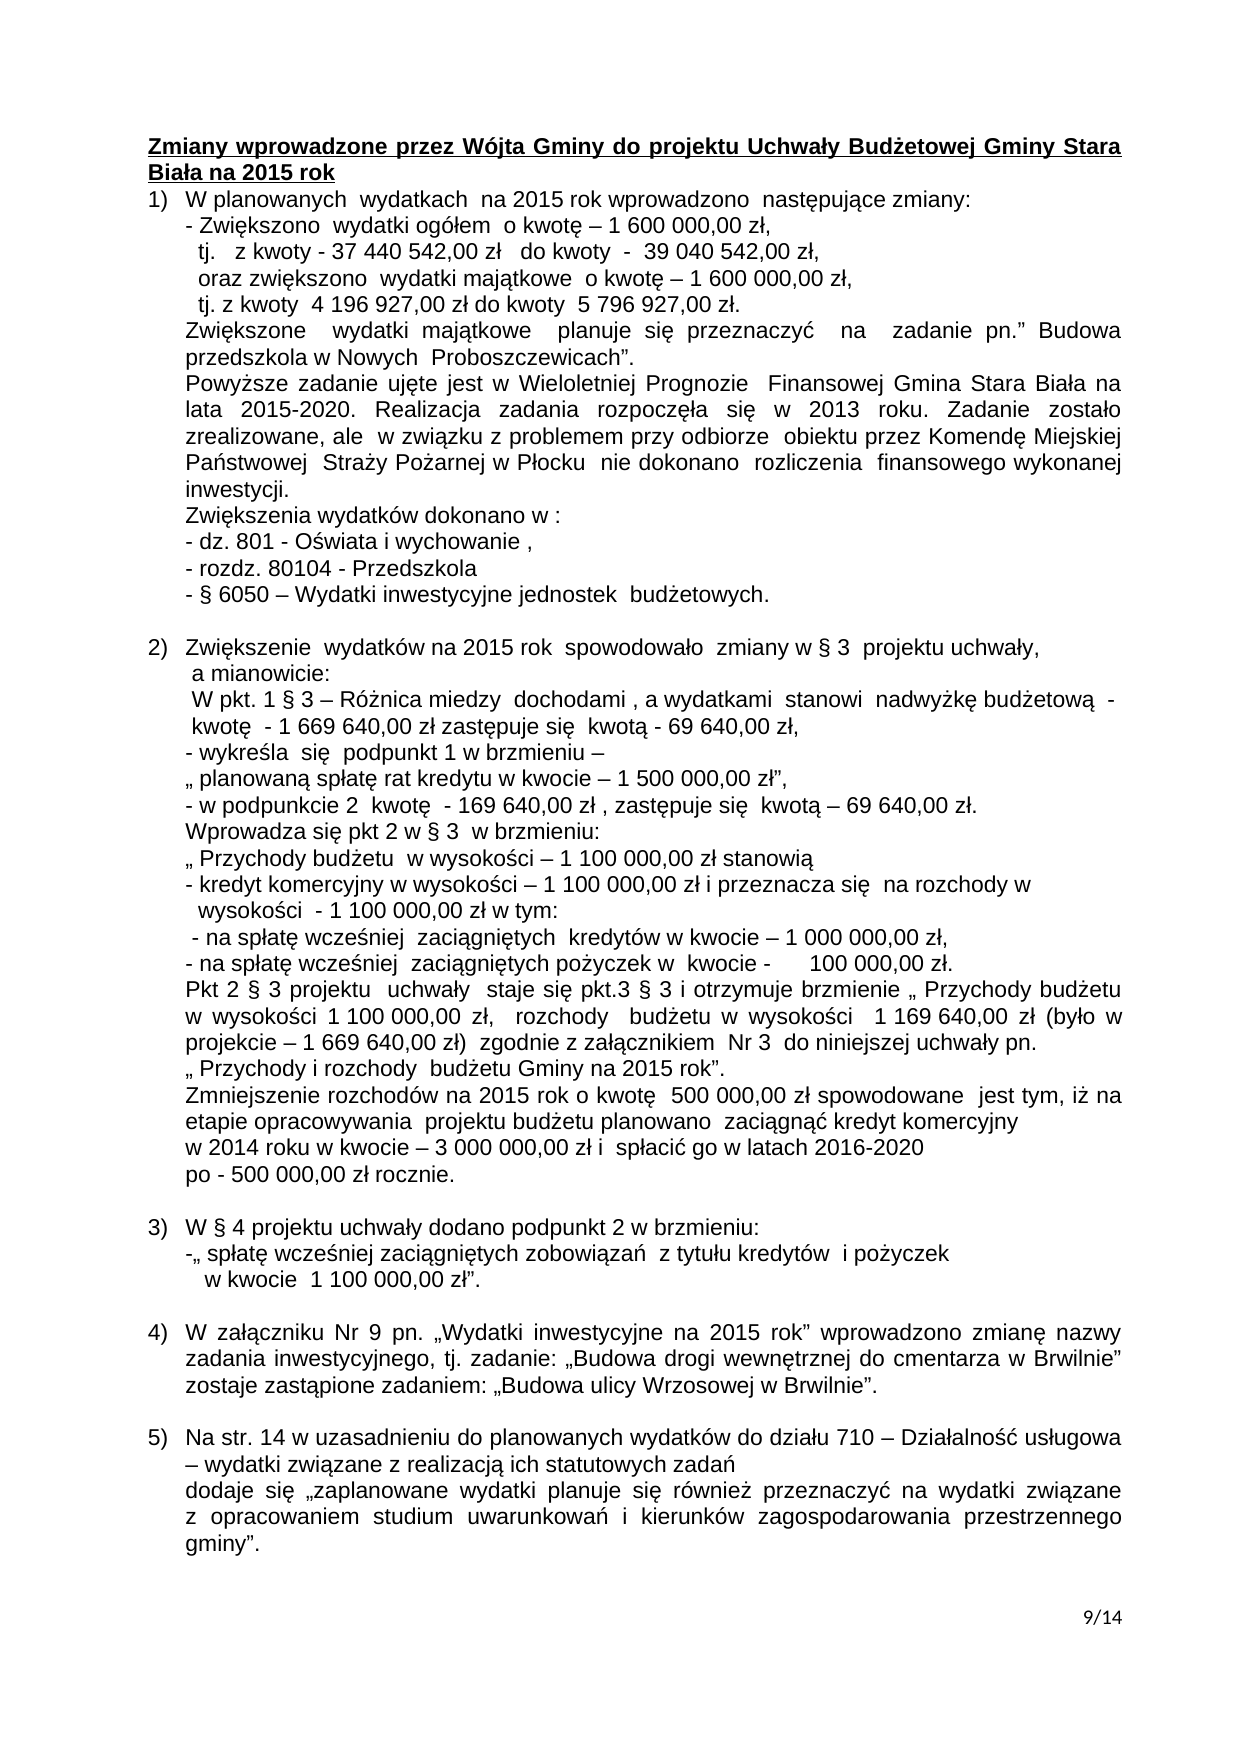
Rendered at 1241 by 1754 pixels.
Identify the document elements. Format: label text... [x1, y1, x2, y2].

text wysokości - 1 100 000,00 zł w tym: [185, 897, 1122, 923]
text „ Przychody budżetu w wysokości – 1 100 000,00 zł stanowią [185, 844, 1122, 871]
list W § 4 projektu uchwały dodano podpunkt 2 w brzmieniu: [148, 1213, 1122, 1240]
text Zwiększenia wydatków dokonano w : [185, 502, 1122, 528]
text W pkt. 1 § 3 – Różnica miedzy dochodami , a wydatkami stanowi nadwyżkę budżetową - [185, 686, 1122, 713]
text Zwiększone wydatki majątkowe planuje się przeznaczyć na zadanie pn.” Budowa przedszkola w Nowych Proboszczewicach”. [185, 317, 1122, 370]
text Powyższe zadanie ujęte jest w Wieloletniej Prognozie Finansowej Gmina Stara Biała na lata 2015-2020. Realizacja zadania rozpoczęła się w 2013 roku. Zadanie zostało zrealizowane, ale w związku z problemem przy odbiorze obiektu przez Komendę Miejskiej Państwowej Straży Pożarnej w Płocku nie dokonano rozliczenia finansowego wykonanej inwestycji. [185, 370, 1122, 502]
text - kredyt komercyjny w wysokości – 1 100 000,00 zł i przeznacza się na rozchody w [185, 871, 1122, 897]
list W załączniku Nr 9 pn. „Wydatki inwestycyjne na 2015 rok” wprowadzono zmianę nazwy zadania inwestycyjnego, tj. zadanie: „Budowa drogi wewnętrznej do cmentarza w Brwilnie” zostaje zastąpione zadaniem: „Budowa ulicy Wrzosowej w Brwilnie”. [148, 1319, 1122, 1398]
text „ Przychody i rozchody budżetu Gminy na 2015 rok”. [185, 1055, 1122, 1082]
text - Zwiększono wydatki ogółem o kwotę – 1 600 000,00 zł, [185, 212, 1122, 238]
text - § 6050 – Wydatki inwestycyjne jednostek budżetowych. [185, 581, 1122, 607]
text w 2014 roku w kwocie – 3 000 000,00 zł i spłacić go w latach 2016-2020 [185, 1134, 1122, 1161]
text „ planowaną spłatę rat kredytu w kwocie – 1 500 000,00 zł”, [185, 765, 1122, 792]
list -„ spłatę wcześniej zaciągniętych zobowiązań z tytułu kredytów i pożyczek [185, 1240, 1122, 1266]
text dodaje się „zaplanowane wydatki planuje się również przeznaczyć na wydatki związane z opracowaniem studium uwarunkowań i kierunków zagospodarowania przestrzennego gminy”. [185, 1477, 1122, 1556]
text Zmiany wprowadzone przez Wójta Gminy do projektu Uchwały Budżetowej Gminy Stara Biała na 2015 rok [148, 157, 1122, 186]
text Zmniejszenie rozchodów na 2015 rok o kwotę 500 000,00 zł spowodowane jest tym, iż na etapie opracowywania projektu budżetu planowano zaciągnąć kredyt komercyjny [185, 1082, 1122, 1134]
list W planowanych wydatkach na 2015 rok wprowadzono następujące zmiany: [148, 186, 1122, 212]
text kwotę - 1 669 640,00 zł zastępuje się kwotą - 69 640,00 zł, [185, 713, 1122, 739]
text - wykreśla się podpunkt 1 w brzmieniu – [185, 739, 1122, 765]
text oraz zwiększono wydatki majątkowe o kwotę – 1 600 000,00 zł, [185, 265, 1122, 291]
text - na spłatę wcześniej zaciągniętych pożyczek w kwocie - 100 000,00 zł. [185, 950, 1122, 976]
text Pkt 2 § 3 projektu uchwały staje się pkt.3 § 3 i otrzymuje brzmienie „ Przychody budżetu w wysokości 1 100 000,00 zł, rozchody budżetu w wysokości 1 169 640,00 zł (było w projekcie – 1 669 640,00 zł) zgodnie z załącznikiem Nr 3 do niniejszej uchwały pn. [185, 976, 1122, 1055]
text - na spłatę wcześniej zaciągniętych kredytów w kwocie – 1 000 000,00 zł, [185, 923, 1122, 950]
text - rozdz. 80104 - Przedszkola [185, 554, 1122, 581]
text - dz. 801 - Oświata i wychowanie , [185, 528, 1122, 554]
text a mianowicie: [185, 660, 1122, 686]
text Wprowadza się pkt 2 w § 3 w brzmieniu: [185, 818, 1122, 844]
text po - 500 000,00 zł rocznie. [185, 1161, 1122, 1187]
text - w podpunkcie 2 kwotę - 169 640,00 zł , zastępuje się kwotą – 69 640,00 zł. [185, 792, 1122, 818]
text tj. z kwoty 4 196 927,00 zł do kwoty 5 796 927,00 zł. [185, 291, 1122, 317]
text Zmiany wprowadzone przez Wójta Gminy do projektu Uchwały Budżetowej Gminy Stara Biała na 2015 rok [148, 133, 1122, 156]
list w kwocie 1 100 000,00 zł”. [185, 1266, 1122, 1292]
list Zwiększenie wydatków na 2015 rok spowodowało zmiany w § 3 projektu uchwały, [148, 634, 1122, 660]
list Na str. 14 w uzasadnieniu do planowanych wydatków do działu 710 – Działalność usługowa – wydatki związane z realizacją ich statutowych zadań [148, 1424, 1122, 1477]
text tj. z kwoty - 37 440 542,00 zł do kwoty - 39 040 542,00 zł, [185, 238, 1122, 265]
